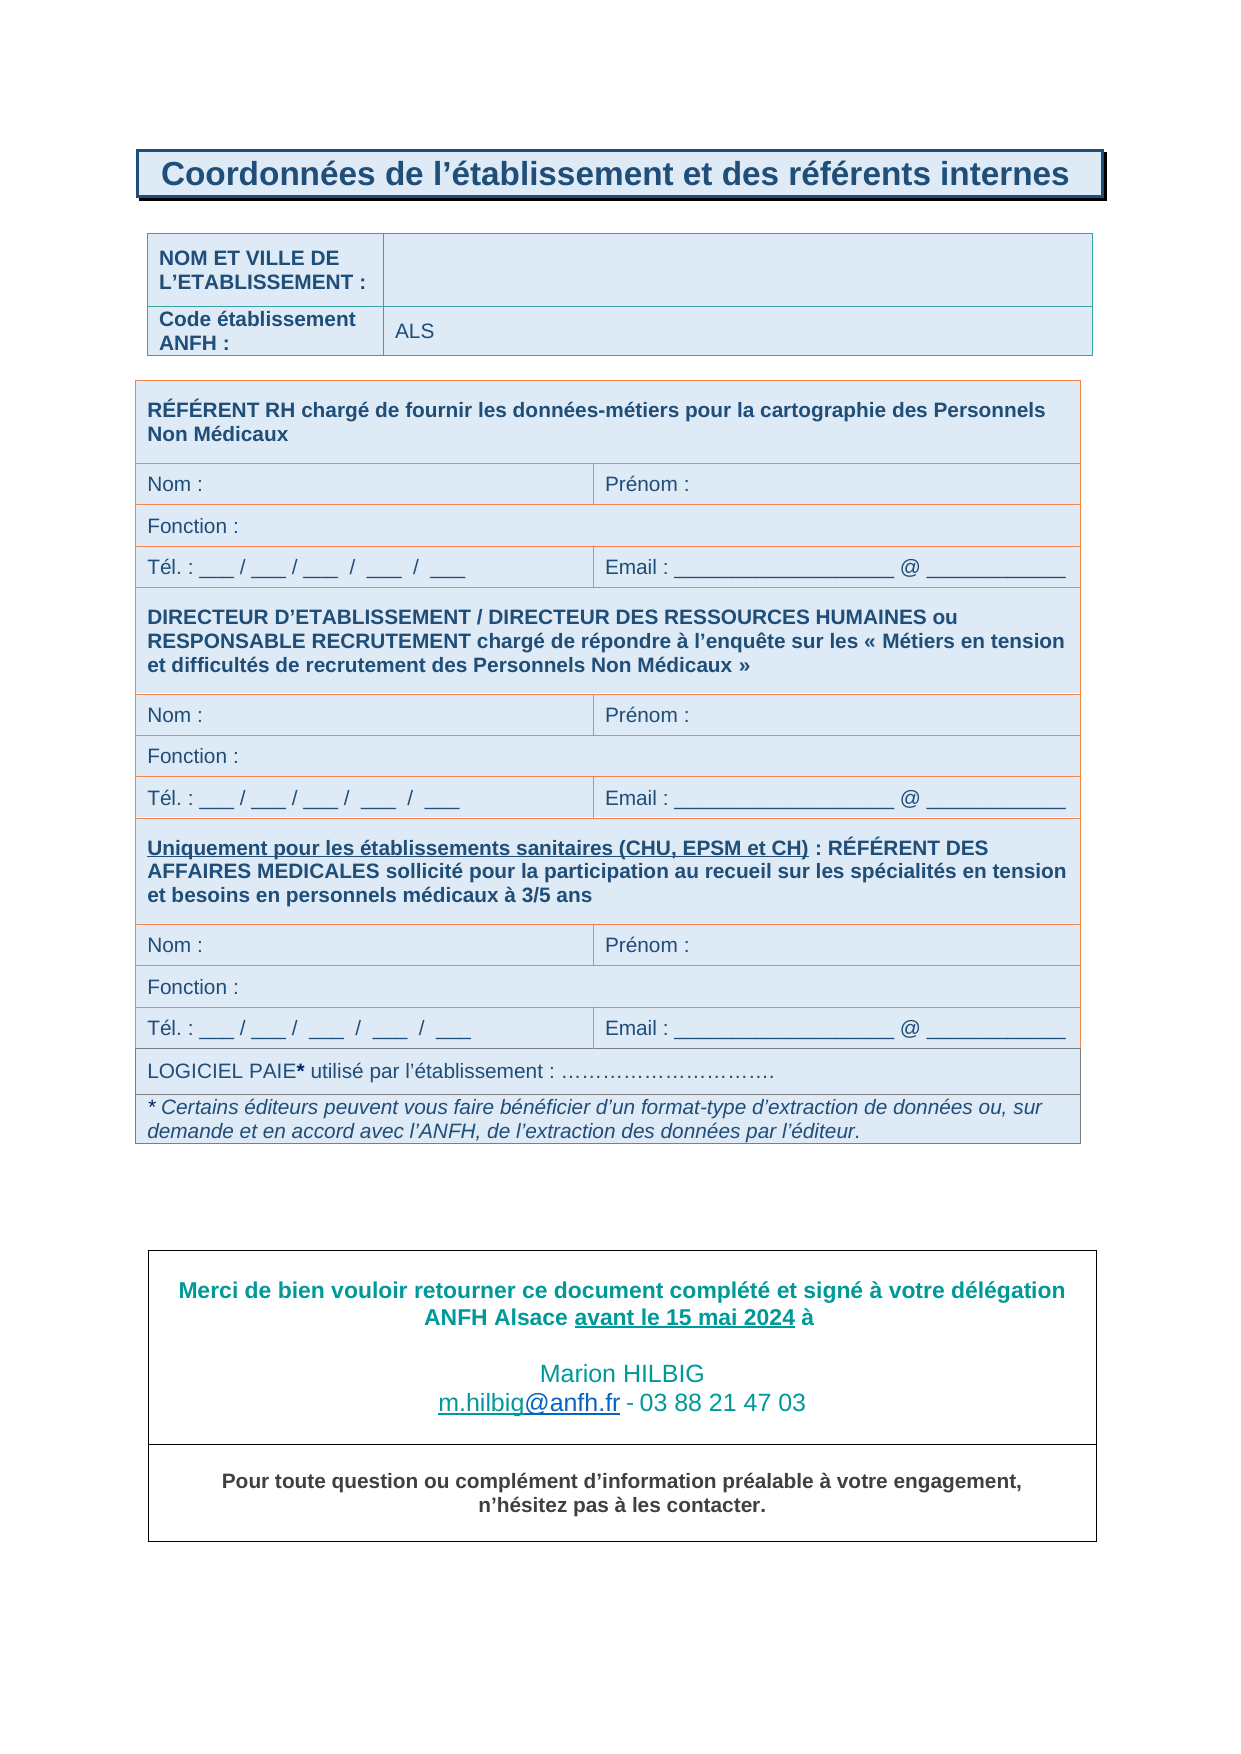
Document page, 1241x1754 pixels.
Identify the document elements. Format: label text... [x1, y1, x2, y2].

table_cell Fonction : [136, 966, 1080, 1007]
table_header [384, 234, 1092, 306]
table_cell Prénom : [594, 464, 1080, 504]
table_header Merci de bien vouloir retourner ce document complété et signé à votre délégation ANFH Alsace avant le 15 mai 2024 à Marion HILBIG m.hilbig@anfh.fr - 03 88 21 47 03 [149, 1251, 1096, 1444]
table_cell Fonction : [136, 505, 1080, 546]
table_cell ALS [384, 307, 1092, 355]
table_cell Fonction : [136, 736, 1080, 776]
table_cell Email : ___________________ @ ____________ [594, 547, 1080, 587]
table_cell Email : ___________________ @ ____________ [594, 777, 1080, 817]
table_cell Nom : [136, 464, 593, 504]
table_cell * Certains éditeurs peuvent vous faire bénéficier d’un format-type d’extraction de données ou, sur demande et en accord avec l’ANFH, de l’extraction des données par l’éditeur. [136, 1095, 1080, 1143]
table_cell LOGICIEL PAIE* utilisé par l’établissement : …………………………. [136, 1049, 1080, 1094]
table_cell Nom : [136, 925, 593, 965]
table_header NOM ET VILLE DE L’ETABLISSEMENT : [148, 234, 383, 306]
text Coordonnées de l’établissement et des référents internes [139, 152, 1101, 195]
table_cell Nom : [136, 695, 593, 735]
table_cell Tél. : ___ / ___ / ___ / ___ / ___ [136, 777, 593, 817]
table_header Référent RH chargé de fournir les données-métiers pour la cartographie des Personnels Non Médicaux [136, 381, 1080, 463]
table_cell Tél. : ___ / ___ / ___ / ___ / ___ [136, 1008, 593, 1048]
table_cell Tél. : ___ / ___ / ___ / ___ / ___ [136, 547, 593, 587]
table_cell Uniquement pour les établissements sanitaires (CHU, EPSM et CH) : Référent DES AFFAIRES MEDICALES sollicité pour la participation au recueil sur les spécialités en tension et besoins en personnels médicaux à 3/5 ans [136, 819, 1080, 924]
table_cell Pour toute question ou complément d’information préalable à votre engagement, n’hésitez pas à les contacter. [149, 1445, 1096, 1541]
table_cell Email : ___________________ @ ____________ [594, 1008, 1080, 1048]
table_cell Prénom : [594, 695, 1080, 735]
table_cell DIRECTEUR D’ETABLISSEMENT / DIRECTEUR DES RESSOURCES HUMAINES ou RESPONSABLE RECRUTEMENT chargé de répondre à l’enquête sur les « Métiers en tension et difficultés de recrutement des Personnels Non Médicaux » [136, 588, 1080, 693]
table_cell Prénom : [594, 925, 1080, 965]
table_cell Code établissement ANFH : [148, 307, 383, 355]
